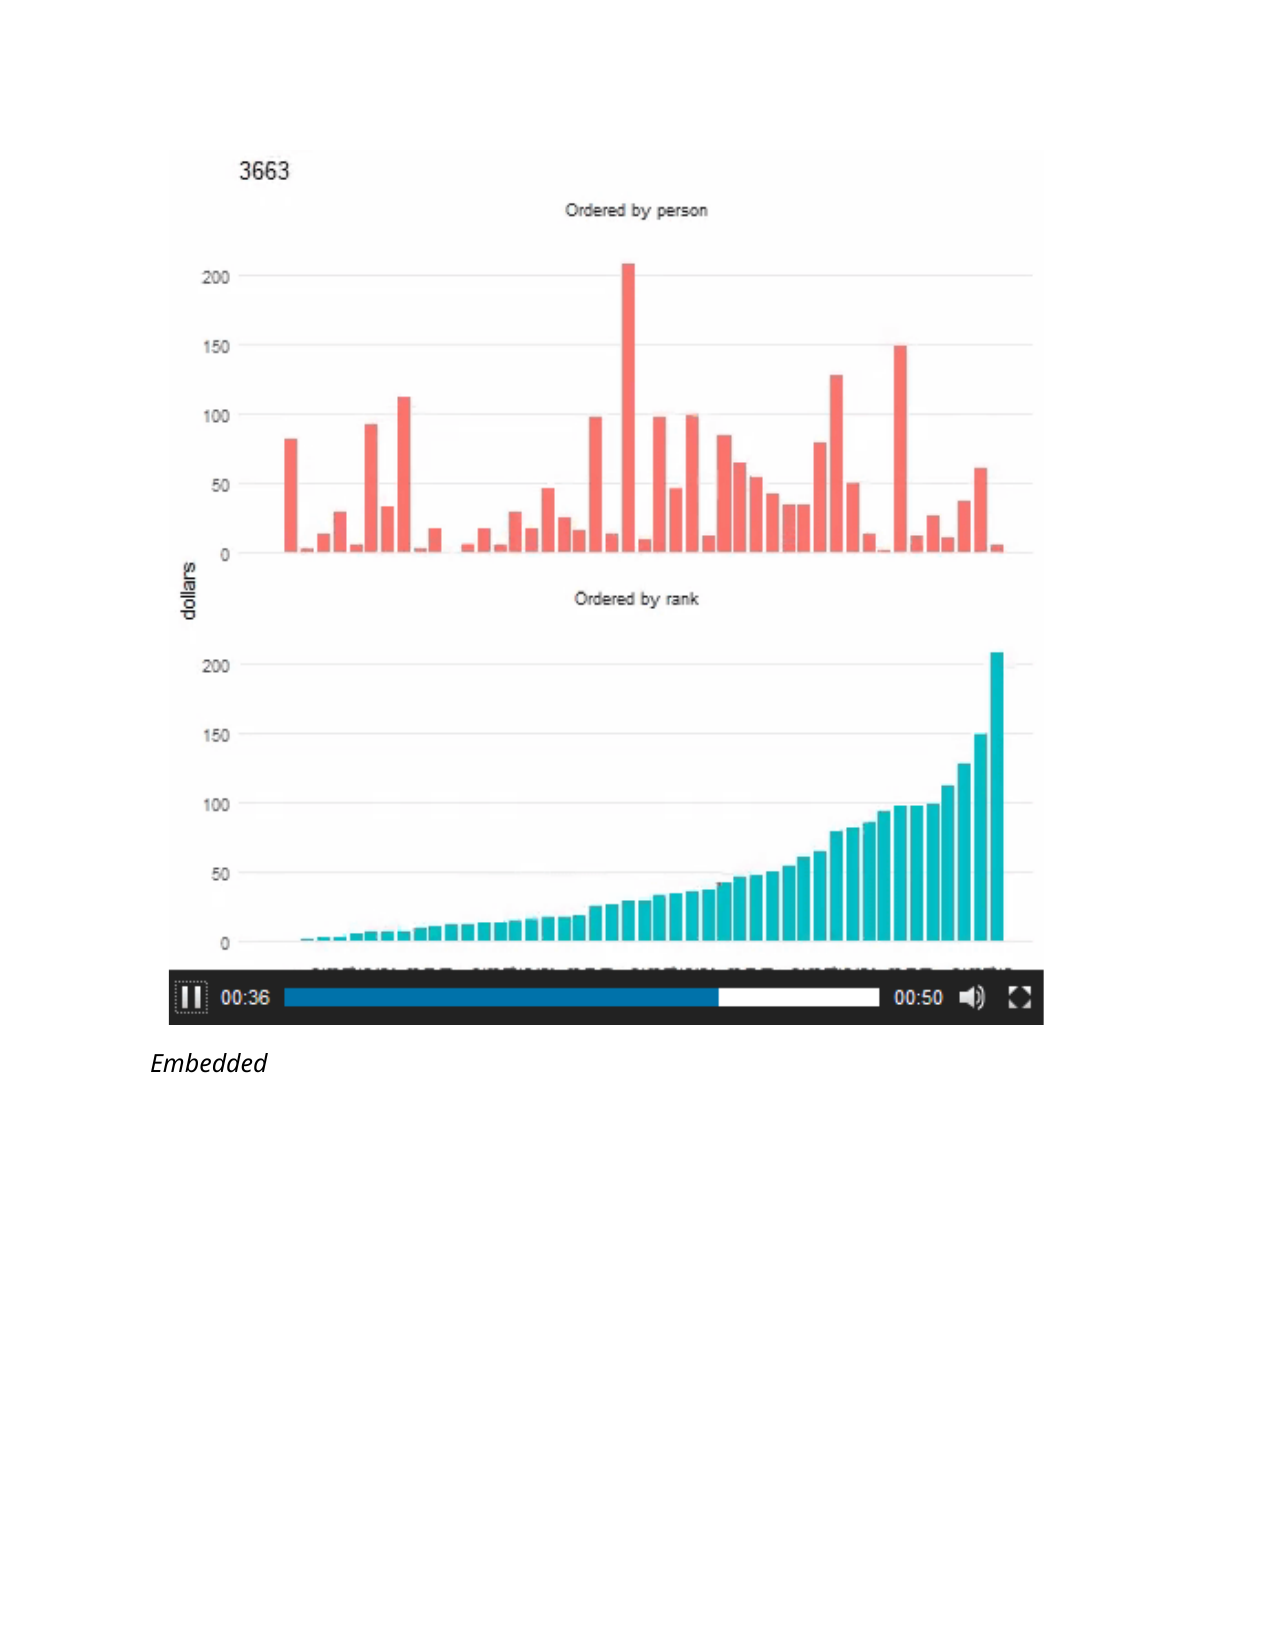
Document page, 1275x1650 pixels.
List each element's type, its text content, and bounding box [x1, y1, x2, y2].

text Embedded [150, 1046, 1125, 1080]
picture [168, 150, 1044, 1025]
